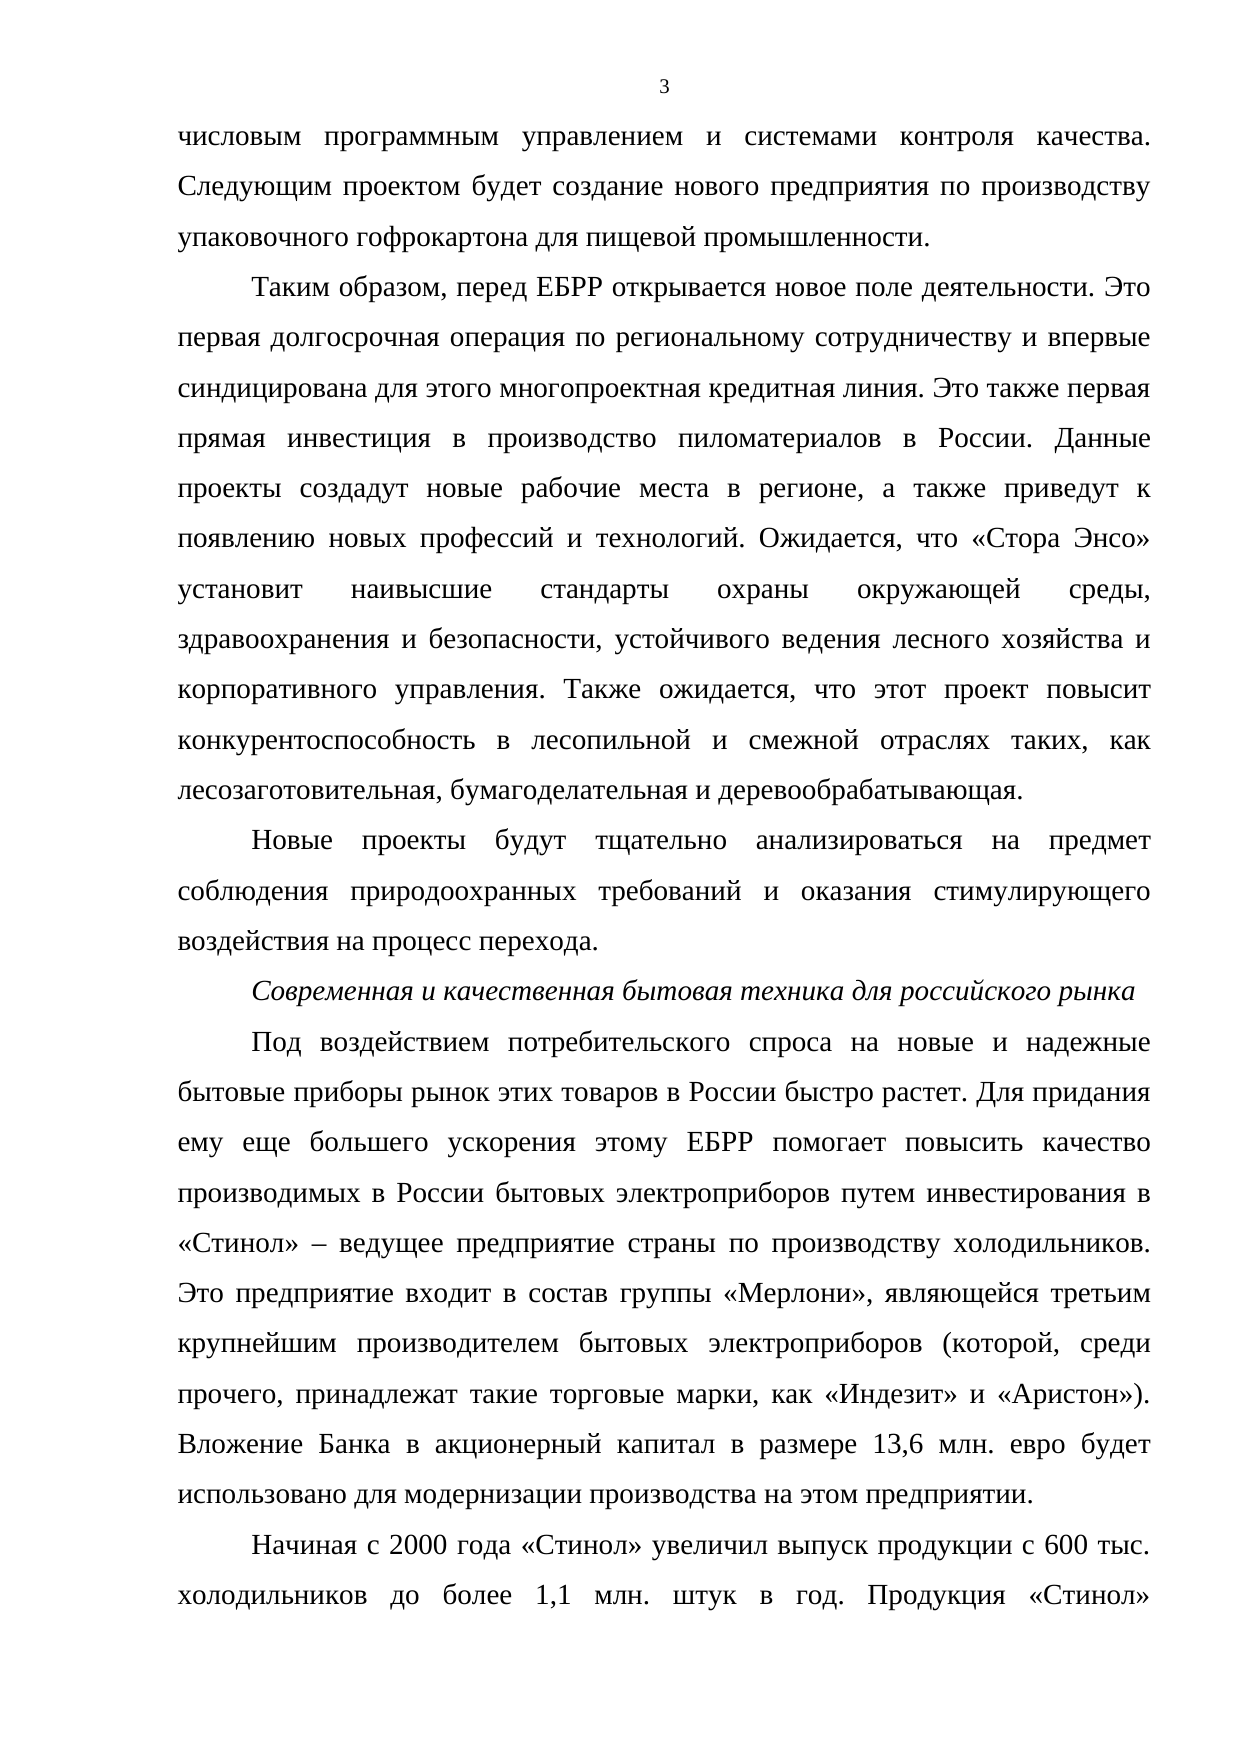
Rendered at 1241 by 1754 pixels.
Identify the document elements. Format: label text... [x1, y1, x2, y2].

text Новые проекты будут тщательно анализироваться на предмет соблюдения природоохранных требований и оказания стимулирующего воздействия на процесс перехода. [177, 822, 1152, 957]
text Современная и качественная бытовая техника для российского рынка [177, 973, 1152, 1007]
text Таким образом, перед ЕБРР открывается новое поле деятельности. Это первая долгосрочная операция по региональному сотрудничеству и впервые синдицирована для этого многопроектная кредитная линия. Это также первая прямая инвестиция в производство пиломатериалов в России. Данные проекты создадут новые рабочие места в регионе, а также приведут к появлению новых профессий и технологий. Ожидается, что «Стора Энсо» установит наивысшие стандарты охраны окружающей среды, здравоохранения и безопасности, устойчивого ведения лесного хозяйства и корпоративного управления. Также ожидается, что этот проект повысит конкурентоспособность в лесопильной и смежной отраслях таких, как лесозаготовительная, бумагоделательная и деревообрабатывающая. [177, 269, 1152, 806]
text Под воздействием потребительского спроса на новые и надежные бытовые приборы рынок этих товаров в России быстро растет. Для придания ему еще большего ускорения этому ЕБРР помогает повысить качество производимых в России бытовых электроприборов путем инвестирования в «Стинол» – ведущее предприятие страны по производству холодильников. Это предприятие входит в состав группы «Мерлони», являющейся третьим крупнейшим производителем бытовых электроприборов (которой, среди прочего, принадлежат такие торговые марки, как «Индезит» и «Аристон»). Вложение Банка в акционерный капитал в размере 13,6 млн. евро будет использовано для модернизации производства на этом предприятии. [177, 1024, 1152, 1510]
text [177, 1527, 1152, 1611]
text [177, 118, 1152, 252]
